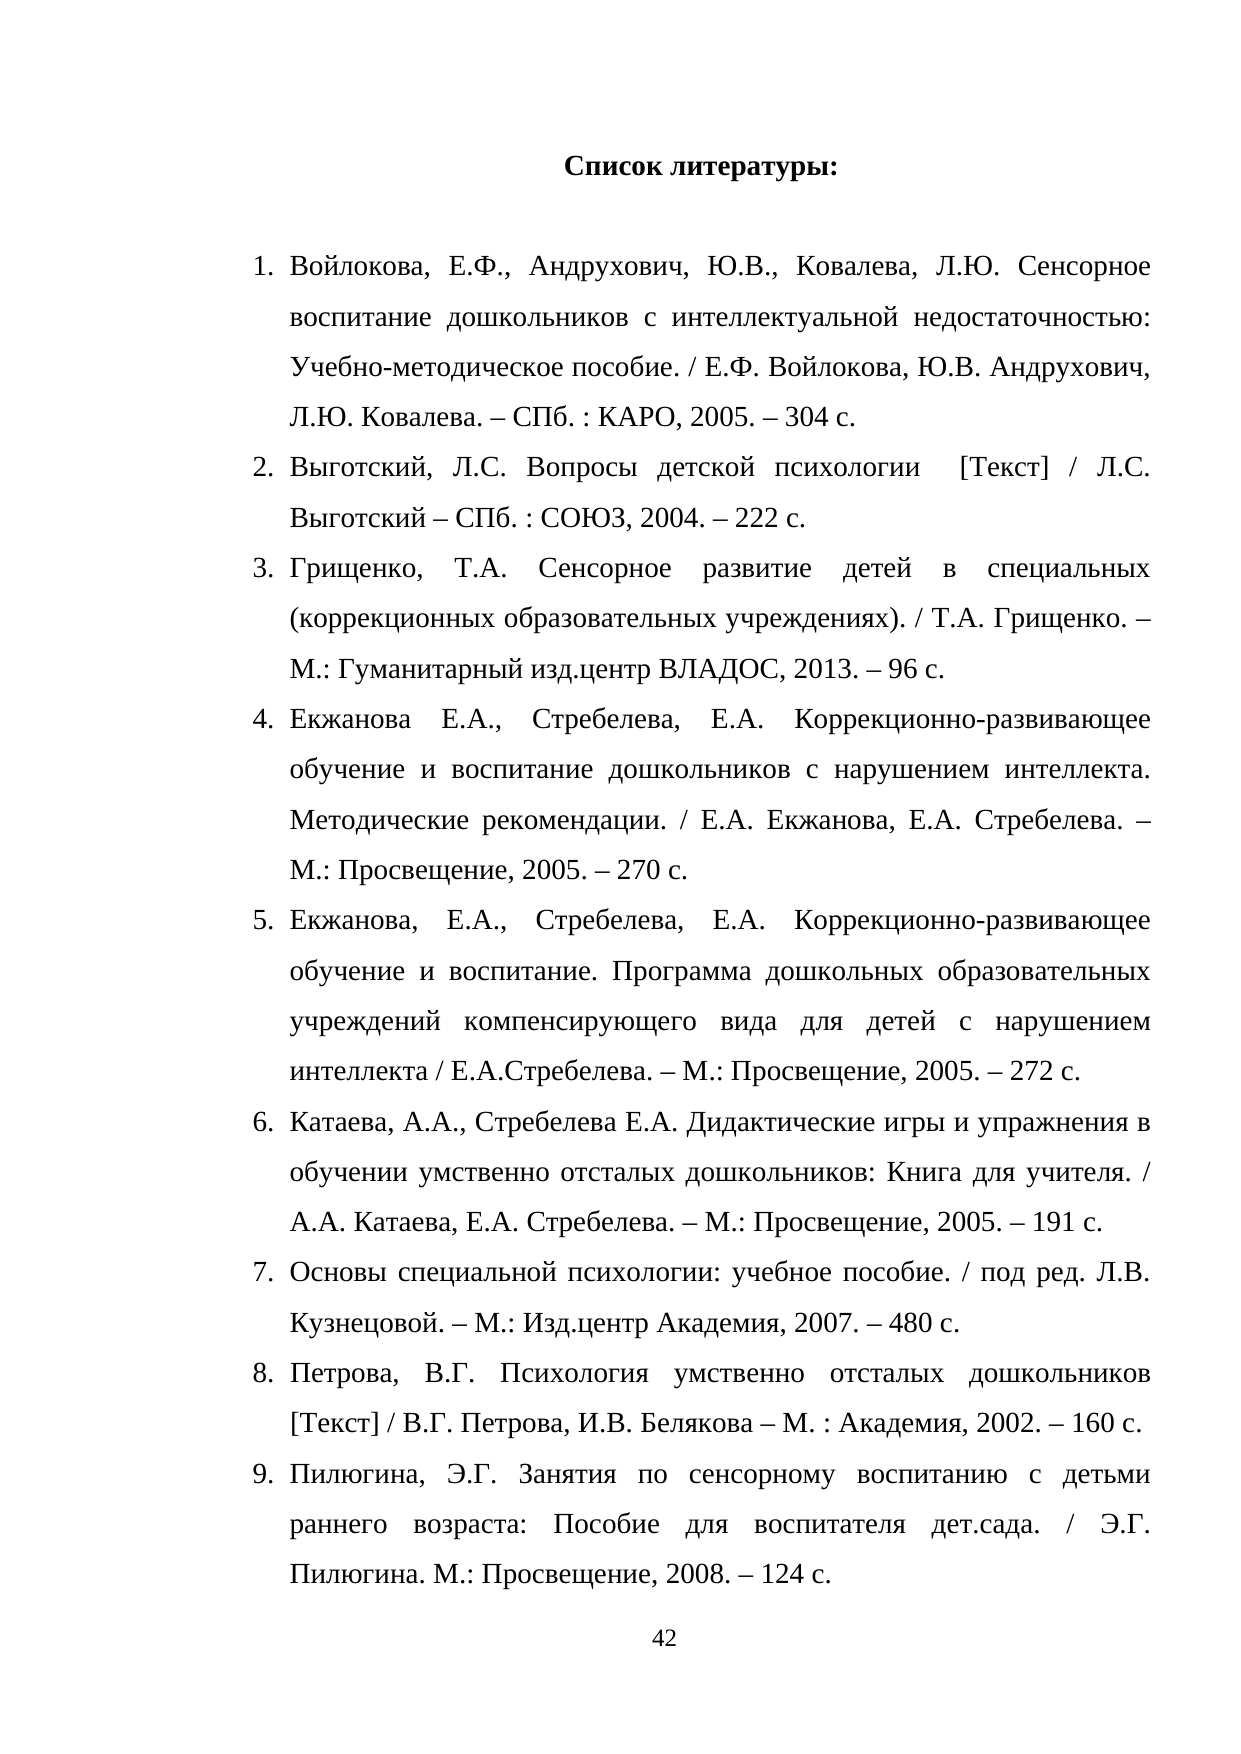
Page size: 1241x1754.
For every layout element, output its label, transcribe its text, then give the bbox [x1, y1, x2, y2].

list Войлокова, Е.Ф., Андрухович, Ю.В., Ковалева, Л.Ю. Сенсорное воспитание дошкольников с интеллектуальной недостаточностью: Учебно-методическое пособие. / Е.Ф. Войлокова, Ю.В. Андрухович, Л.Ю. Ковалева. – СПб. : КАРО, 2005. – 304 с. [252, 248, 1152, 433]
list Выготский, Л.С. Вопросы детской психологии [Текст] / Л.С. Выготский – СПб. : СОЮЗ, 2004. – 222 с. [252, 449, 1152, 533]
list Основы специальной психологии: учебное пособие. / под ред. Л.В. Кузнецовой. – М.: Изд.центр Академия, 2007. – 480 с. [252, 1254, 1152, 1338]
list Пилюгина, Э.Г. Занятия по сенсорному воспитанию с детьми раннего возраста: Пособие для воспитателя дет.сада. / Э.Г. Пилюгина. М.: Просвещение, 2008. – 124 с. [252, 1456, 1152, 1590]
list Екжанова, Е.А., Стребелева, Е.А. Коррекционно-развивающее обучение и воспитание. Программа дошкольных образовательных учреждений компенсирующего вида для детей с нарушением интеллекта / Е.А.Стребелева. – М.: Просвещение, 2005. – 272 с. [252, 902, 1152, 1087]
list Екжанова Е.А., Стребелева, Е.А. Коррекционно-развивающее обучение и воспитание дошкольников с нарушением интеллекта. Методические рекомендации. / Е.А. Екжанова, Е.А. Стребелева. – М.: Просвещение, 2005. – 270 с. [252, 701, 1152, 886]
list Грищенко, Т.А. Сенсорное развитие детей в специальных (коррекционных образовательных учреждениях). / Т.А. Грищенко. – М.: Гуманитарный изд.центр ВЛАДОС, 2013. – 96 с. [252, 550, 1152, 684]
list Петрова, В.Г. Психология умственно отсталых дошкольников [Текст] / В.Г. Петрова, И.В. Белякова – М. : Академия, 2002. – 160 с. [252, 1355, 1152, 1439]
text Список литературы: [177, 148, 1152, 181]
list Катаева, А.А., Стребелева Е.А. Дидактические игры и упражнения в обучении умственно отсталых дошкольников: Книга для учителя. / А.А. Катаева, Е.А. Стребелева. – М.: Просвещение, 2005. – 191 с. [252, 1104, 1152, 1238]
